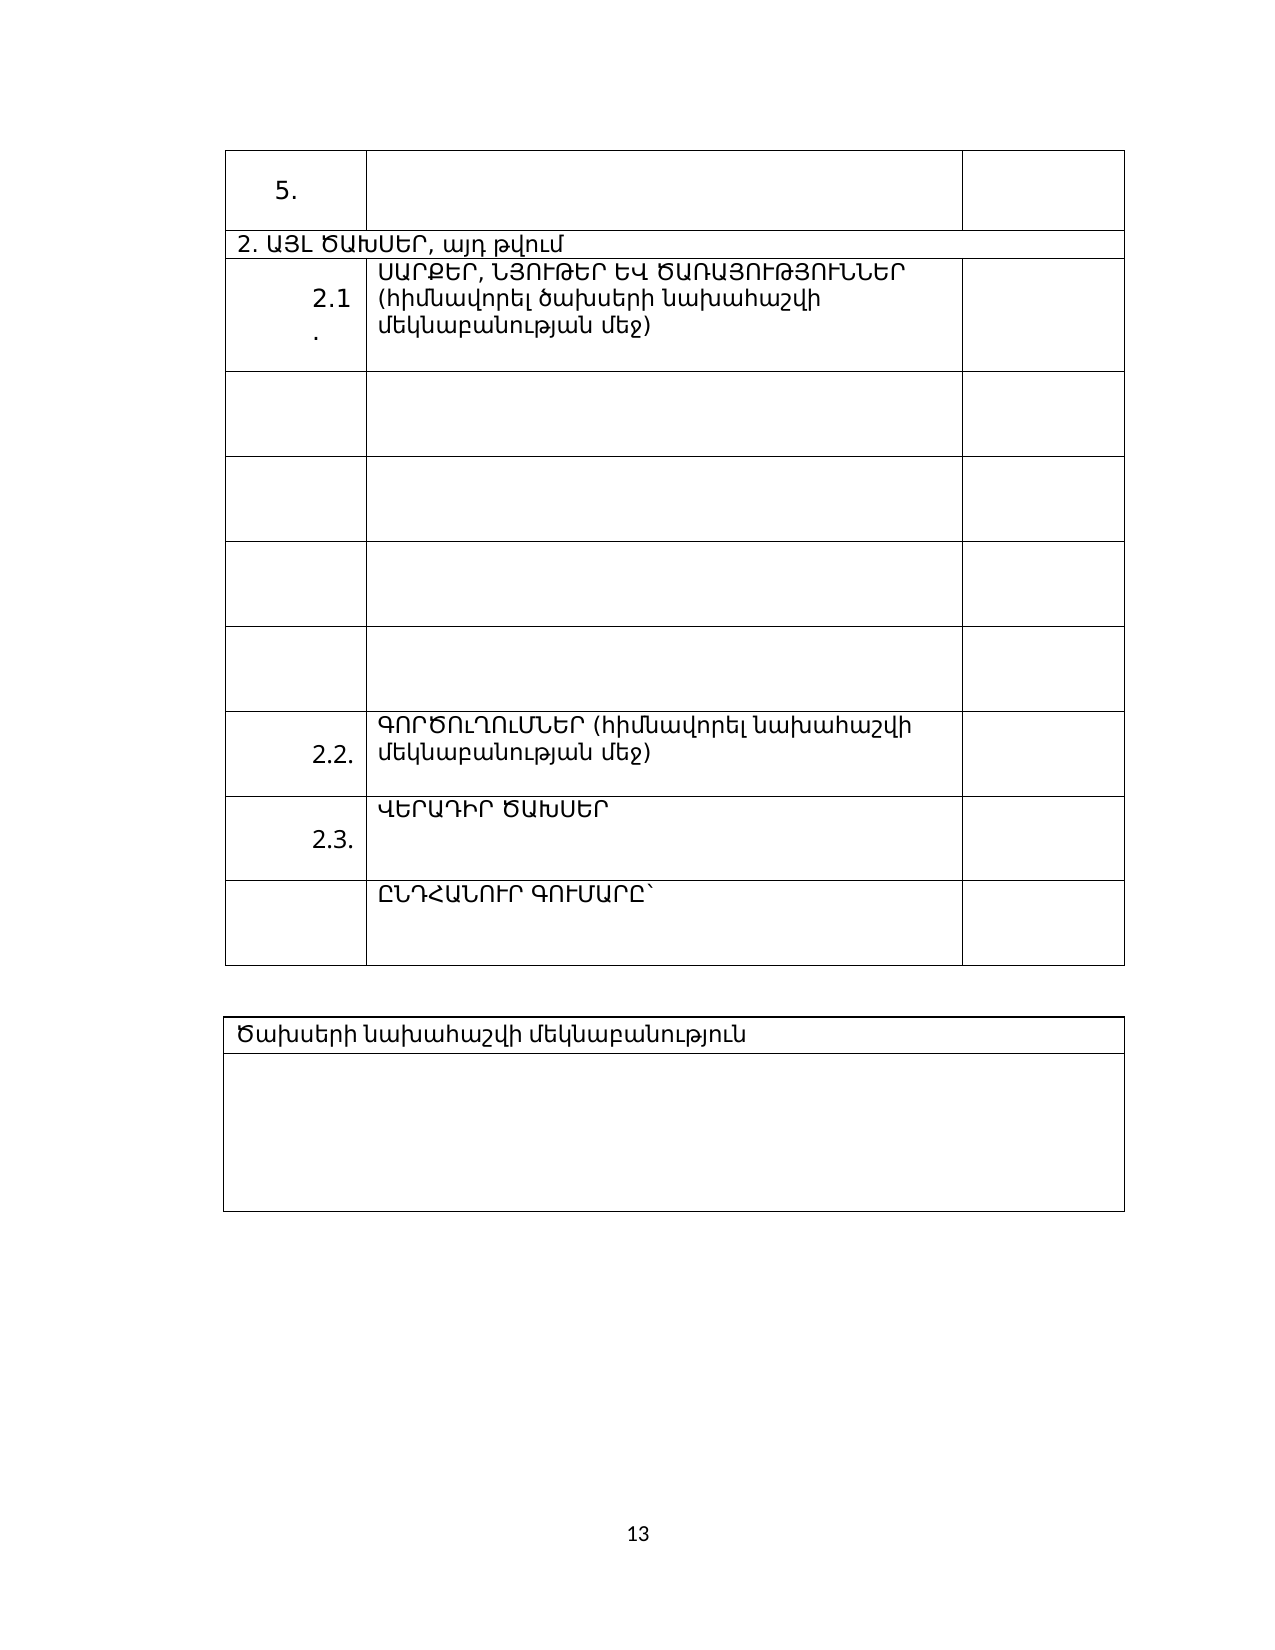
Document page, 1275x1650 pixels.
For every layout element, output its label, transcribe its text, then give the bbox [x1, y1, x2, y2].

table_cell [963, 151, 1124, 230]
table_cell [226, 151, 366, 230]
table_cell 2.2. [226, 712, 366, 796]
table_cell ՍԱՐՔԵՐ, ՆՅՈՒԹԵՐ ԵՎ ԾԱՌԱՅՈՒԹՅՈՒՆՆԵՐ (հիմնավորել ծախսերի նախահաշվի մեկնաբանության մեջ) [367, 259, 962, 371]
table_cell [226, 457, 366, 541]
table_cell [963, 712, 1124, 796]
table_header Ծախսերի նախահաշվի մեկնաբանություն [224, 1018, 1124, 1053]
table_cell ԸՆԴՀԱՆՈՒՐ ԳՈՒՄԱՐԸ` [367, 881, 962, 965]
table_cell [226, 542, 366, 626]
table_cell ՎԵՐԱԴԻՐ ԾԱԽՍԵՐ [367, 797, 962, 880]
table_cell 2.3. [226, 797, 366, 880]
table_cell [226, 881, 366, 965]
table_cell [963, 797, 1124, 880]
table_cell [367, 151, 962, 230]
table_cell [963, 372, 1124, 456]
table_cell [226, 372, 366, 456]
table_cell [963, 457, 1124, 541]
table_cell 2. ԱՅԼ ԾԱԽՍԵՐ, այդ թվում [226, 231, 1124, 258]
table_cell [367, 542, 962, 626]
table_cell 2.1. [226, 259, 366, 371]
table_cell [963, 259, 1124, 371]
table_cell [963, 627, 1124, 711]
table_cell [226, 627, 366, 711]
table_cell [963, 881, 1124, 965]
table_cell [963, 542, 1124, 626]
table_cell [224, 1054, 1124, 1211]
table_cell ԳՈՐԾՈւՂՈւՄՆԵՐ (հիմնավորել նախահաշվի մեկնաբանության մեջ) [367, 712, 962, 796]
table_cell [367, 372, 962, 456]
table_cell [367, 457, 962, 541]
table_cell [367, 627, 962, 711]
